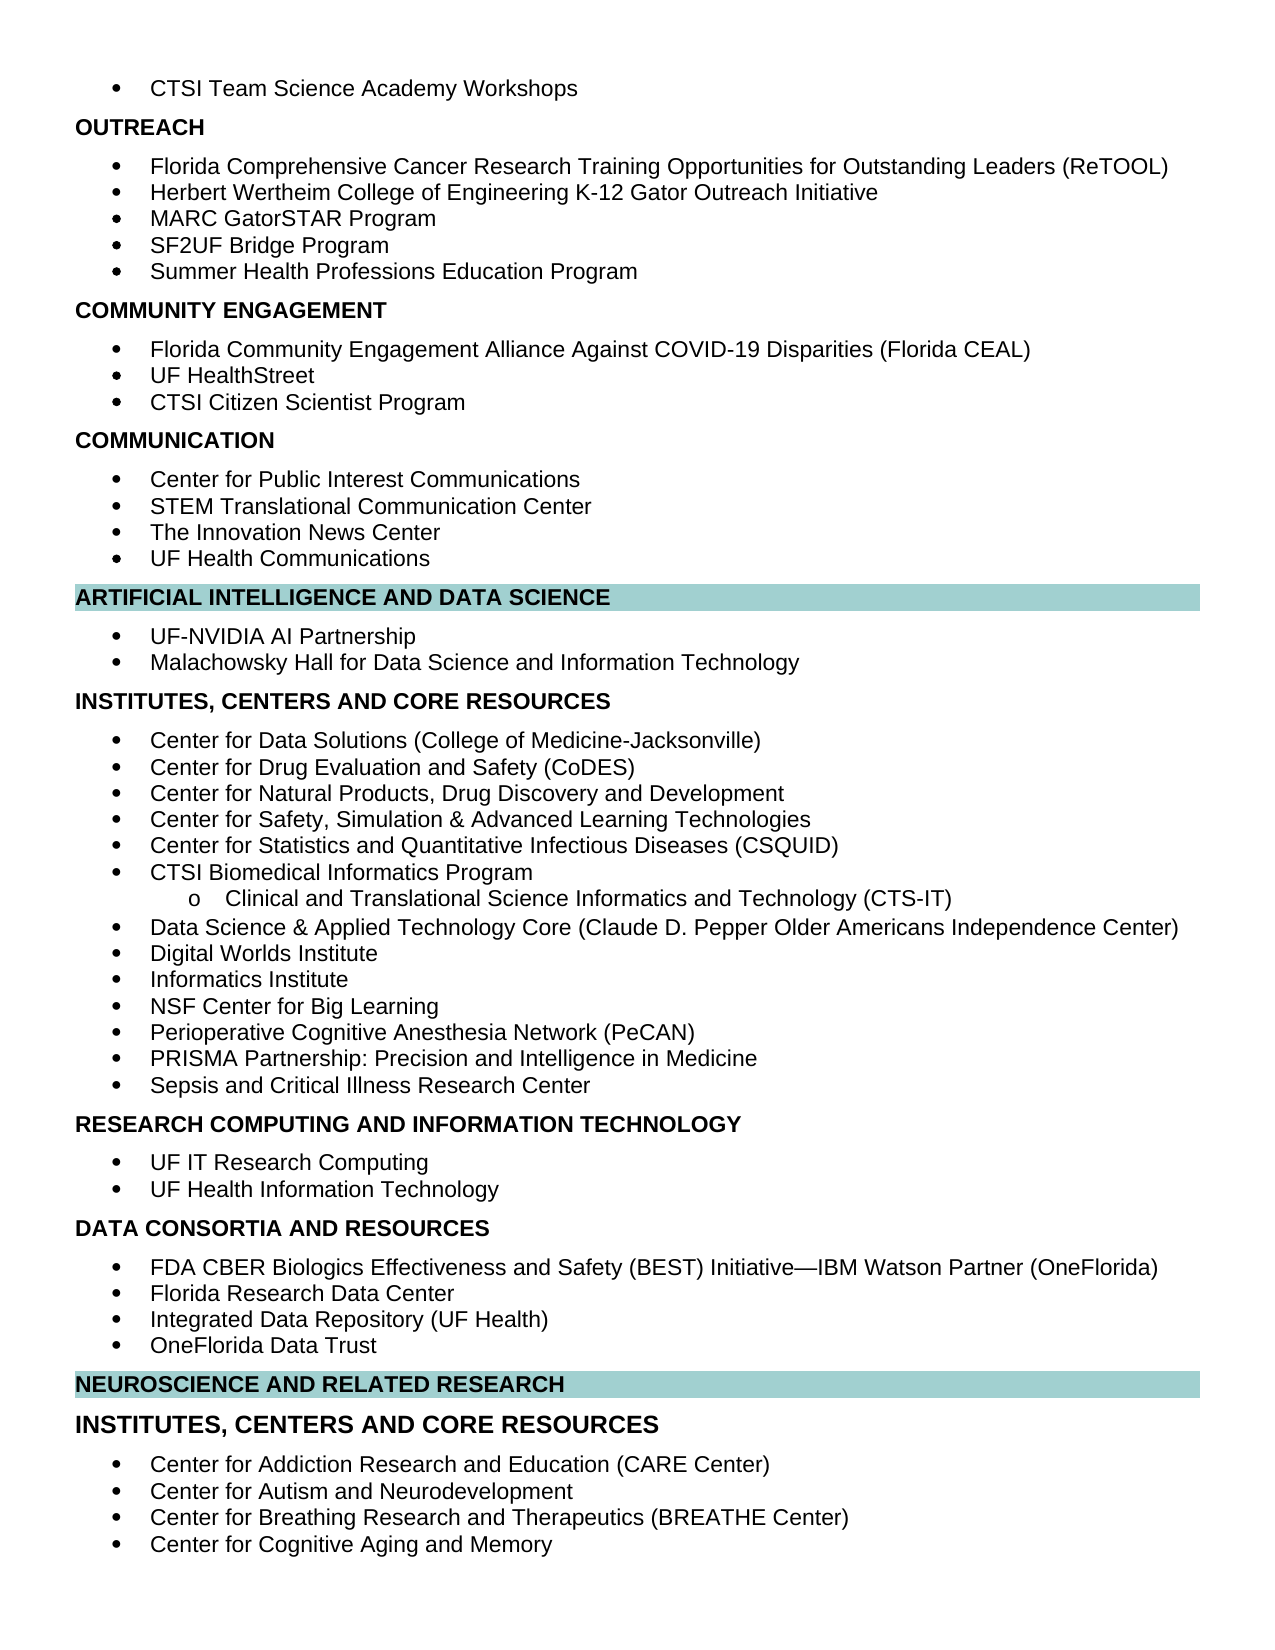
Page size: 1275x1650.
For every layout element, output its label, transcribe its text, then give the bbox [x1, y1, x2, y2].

text INSTITUTES, CENTERS AND CORE resourceS [75, 688, 1200, 714]
text RESEARCH COMPUTING AND INFORMATION TECHNOLOGY [75, 1111, 1200, 1137]
list Center for Drug Evaluation and Safety (CoDES) [112, 753, 1200, 780]
list Center for Data Solutions (College of Medicine-Jacksonville) [112, 727, 1200, 753]
list FDA CBER Biologics Effectiveness and Safety (BEST) Initiative—IBM Watson Partner (OneFlorida) [112, 1253, 1200, 1280]
list Sepsis and Critical Illness Research Center [112, 1072, 1200, 1098]
list CTSI Biomedical Informatics Program [112, 859, 1200, 885]
list STEM Translational Communication Center [112, 493, 1200, 519]
list MARC GatorSTAR Program [112, 205, 1200, 232]
list Center for Natural Products, Drug Discovery and Development [112, 780, 1200, 806]
list Center for Public Interest Communications [112, 466, 1200, 493]
list Center for Addiction Research and Education (CARE Center) [112, 1451, 1200, 1478]
text DATA CONSORTIA and RESOURCES [75, 1214, 1200, 1241]
text COMMUNICATION [75, 427, 1200, 454]
list UF Health Information Technology [112, 1176, 1200, 1202]
list Malachowsky Hall for Data Science and Information Technology [112, 649, 1200, 676]
list Florida Research Data Center [112, 1280, 1200, 1306]
text COMMUNITY ENGAGEMENT [75, 297, 1200, 323]
list PRISMA Partnership: Precision and Intelligence in Medicine [112, 1045, 1200, 1072]
list Center for Statistics and Quantitative Infectious Diseases (CSQUID) [112, 832, 1200, 859]
list Center for Autism and Neurodevelopment [112, 1478, 1200, 1504]
list Center for Cognitive Aging and Memory [112, 1531, 1200, 1557]
list UF IT Research Computing [112, 1149, 1200, 1176]
list CTSI Team Science Academy Workshops [112, 75, 1200, 101]
list Clinical and Translational Science Informatics and Technology (CTS-IT) [187, 885, 1200, 913]
list Center for Breathing Research and Therapeutics (BREATHE Center) [112, 1504, 1200, 1531]
list NSF Center for Big Learning [112, 993, 1200, 1019]
list Florida Comprehensive Cancer Research Training Opportunities for Outstanding Leaders (ReTOOL) [112, 153, 1200, 179]
text NEUROSCIENCE AND RELATED RESEARCH [75, 1371, 1200, 1398]
list Informatics Institute [112, 966, 1200, 993]
list Data Science & Applied Technology Core (Claude D. Pepper Older Americans Independence Center) [112, 913, 1200, 940]
list Center for Safety, Simulation & Advanced Learning Technologies [112, 806, 1200, 832]
list Integrated Data Repository (UF Health) [112, 1306, 1200, 1332]
list OneFlorida Data Trust [112, 1332, 1200, 1359]
text ARTIFICIAL INTELLIGENCE AND DATA SCIENCE [75, 584, 1200, 611]
list The Innovation News Center [112, 519, 1200, 545]
list UF-NVIDIA AI Partnership [112, 623, 1200, 649]
list Summer Health Professions Education Program [112, 258, 1200, 284]
list Perioperative Cognitive Anesthesia Network (PeCAN) [112, 1019, 1200, 1045]
text OUTREACH [75, 114, 1200, 140]
text INSTITUTES, CENTERS AND CORE RESOURCES [75, 1410, 1200, 1439]
list CTSI Citizen Scientist Program [112, 388, 1200, 415]
list Herbert Wertheim College of Engineering K-12 Gator Outreach Initiative [112, 179, 1200, 205]
list SF2UF Bridge Program [112, 232, 1200, 258]
list Florida Community Engagement Alliance Against COVID-19 Disparities (Florida CEAL) [112, 336, 1200, 362]
list UF Health Communications [112, 545, 1200, 572]
list Digital Worlds Institute [112, 940, 1200, 966]
list UF HealthStreet [112, 362, 1200, 388]
